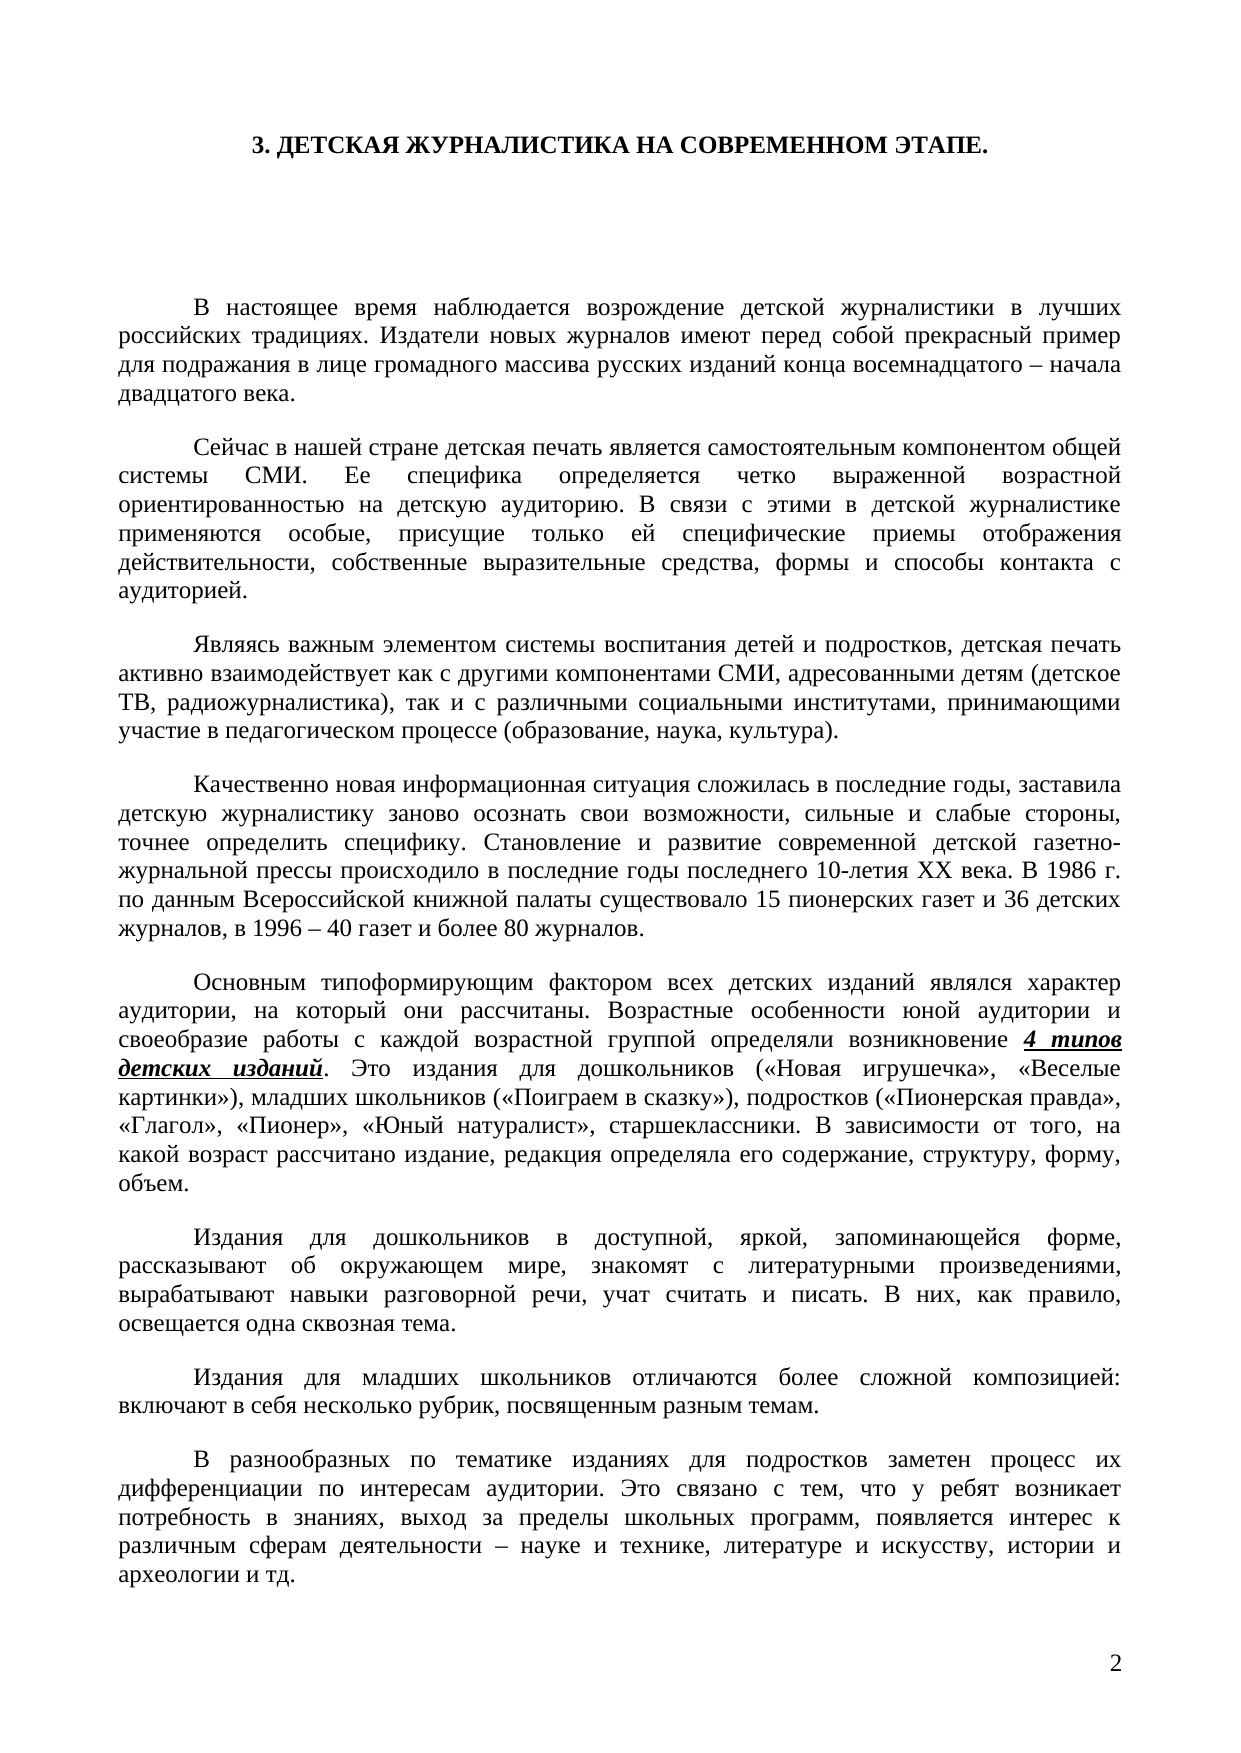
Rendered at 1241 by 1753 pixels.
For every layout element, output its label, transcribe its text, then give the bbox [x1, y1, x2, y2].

text Сейчас в нашей стране детская печать является самостоятельным компонентом общей системы СМИ. Ее специфика определяется четко выраженной возрастной ориентированностью на детскую аудиторию. В связи с этими в детской журналистике применяются особые, присущие только ей специфические приемы отображения действительности, собственные выразительные средства, формы и способы контакта с аудиторией. [118, 432, 1122, 604]
text Качественно новая информационная ситуация сложилась в последние годы, заставила детскую журналистику заново осознать свои возможности, сильные и слабые стороны, точнее определить специфику. Становление и развитие современной детской газетно-журнальной прессы происходило в последние годы последнего 10-летия ХХ века. В 1986 г. по данным Всероссийской книжной палаты существовало 15 пионерских газет и 36 детских журналов, в 1996 – 40 газет и более 80 журналов. [118, 769, 1122, 942]
text Основным типоформирующим фактором всех детских изданий являлся характер аудитории, на который они рассчитаны. Возрастные особенности юной аудитории и своеобразие работы с каждой возрастной группой определяли возникновение 4 типов детских изданий. Это издания для дошкольников («Новая игрушечка», «Веселые картинки»), младших школьников («Поиграем в сказку»), подростков («Пионерская правда», «Глагол», «Пионер», «Юный натуралист», старшеклассники. В зависимости от того, на какой возраст рассчитано издание, редакция определяла его содержание, структуру, форму, объем. [118, 967, 1122, 1197]
text В настоящее время наблюдается возрождение детской журналистики в лучших российских традициях. Издатели новых журналов имеют перед собой прекрасный пример для подражания в лице громадного массива русских изданий конца восемнадцатого – начала двадцатого века. [118, 292, 1122, 407]
text Издания для младших школьников отличаются более сложной композицией: включают в себя несколько рубрик, посвященным разным темам. [118, 1362, 1122, 1419]
text 3. ДЕТСКАЯ ЖУРНАЛИСТИКА НА СОВРЕМЕННОМ ЭТАПЕ. [118, 131, 1122, 159]
text Издания для дошкольников в доступной, яркой, запоминающейся форме, рассказывают об окружающем мире, знакомят с литературными произведениями, вырабатывают навыки разговорной речи, учат считать и писать. В них, как правило, освещается одна сквозная тема. [118, 1222, 1122, 1337]
text В разнообразных по тематике изданиях для подростков заметен процесс их дифференциации по интересам аудитории. Это связано с тем, что у ребят возникает потребность в знаниях, выход за пределы школьных программ, появляется интерес к различным сферам деятельности – науке и технике, литературе и искусству, истории и археологии и тд. [118, 1444, 1122, 1588]
text Являясь важным элементом системы воспитания детей и подростков, детская печать активно взаимодействует как с другими компонентами СМИ, адресованными детям (детское ТВ, радиожурналистика), так и с различными социальными институтами, принимающими участие в педагогическом процессе (образование, наука, культура). [118, 629, 1122, 744]
